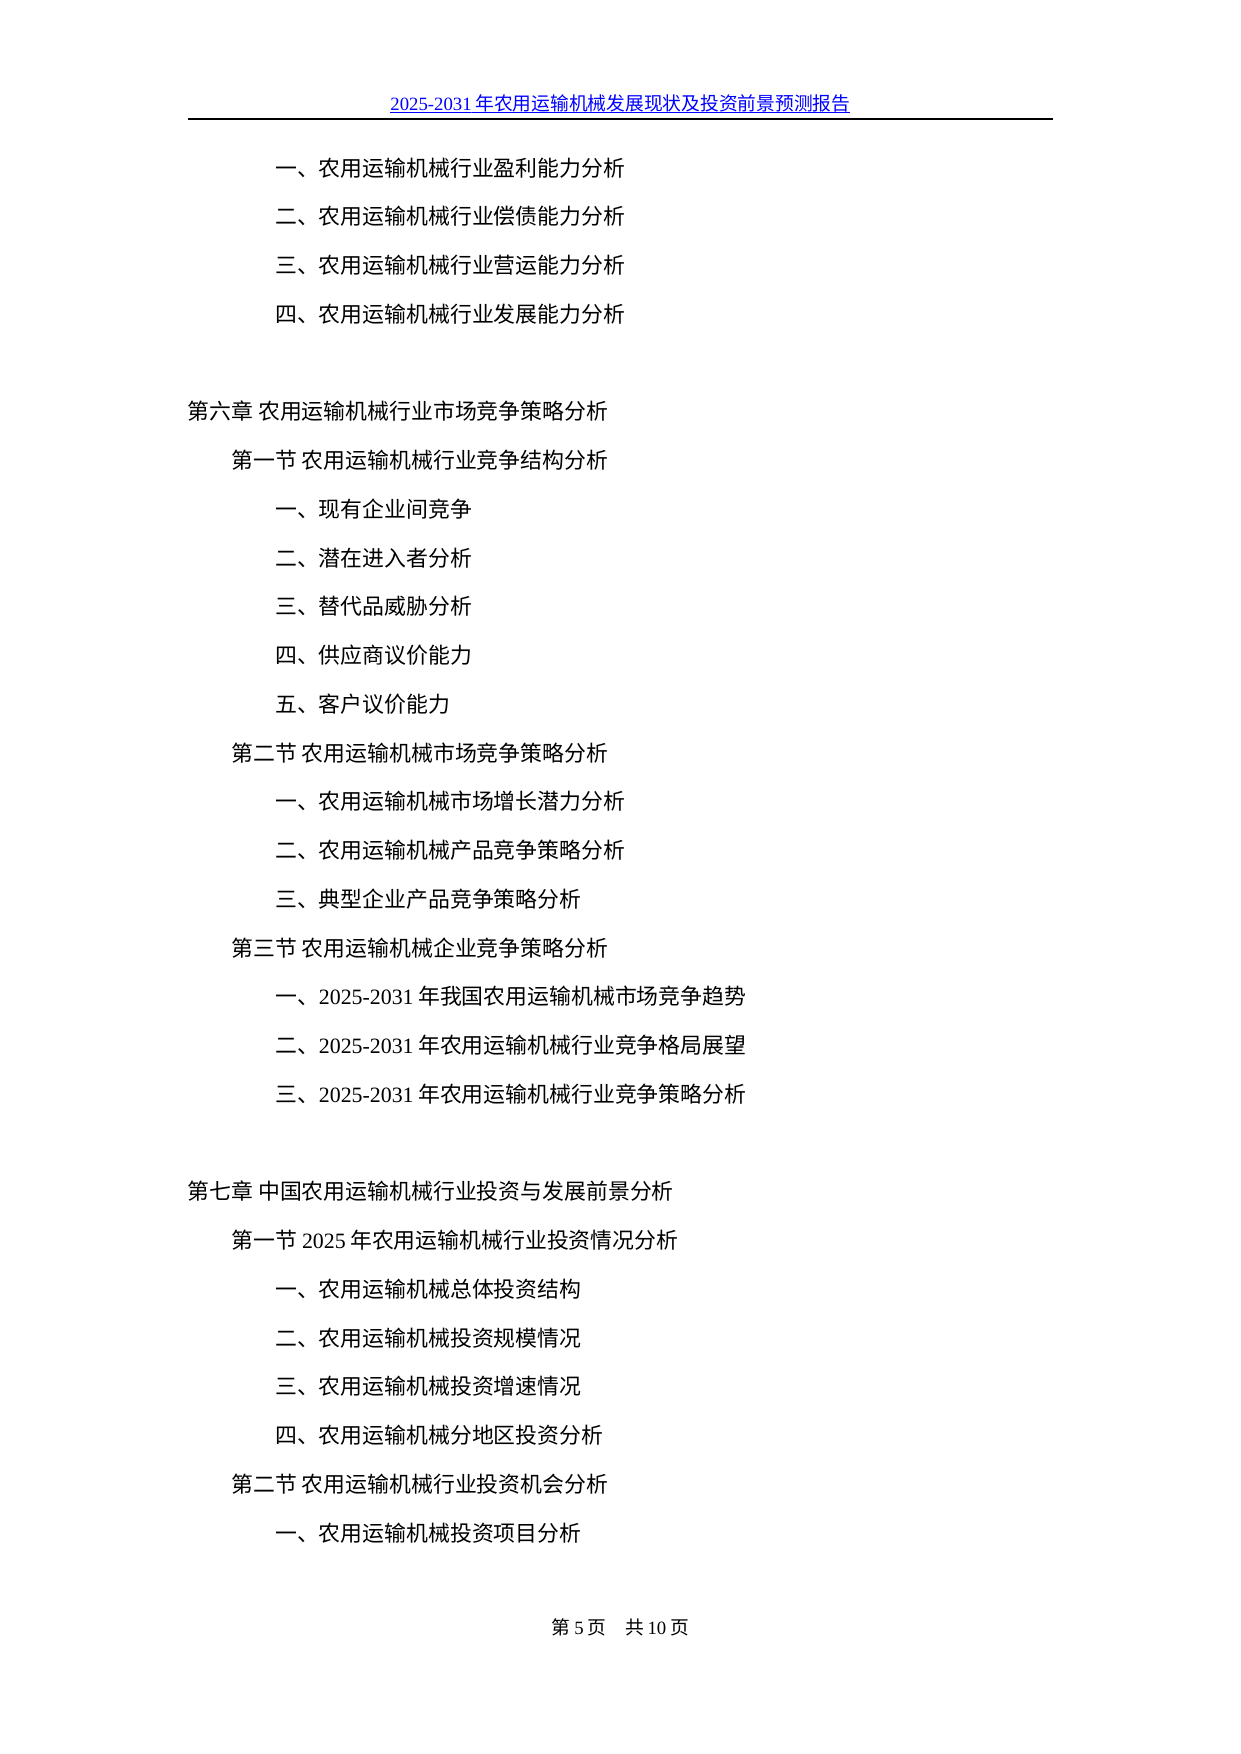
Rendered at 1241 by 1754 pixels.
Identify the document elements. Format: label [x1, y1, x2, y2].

text [187, 150, 1053, 1548]
